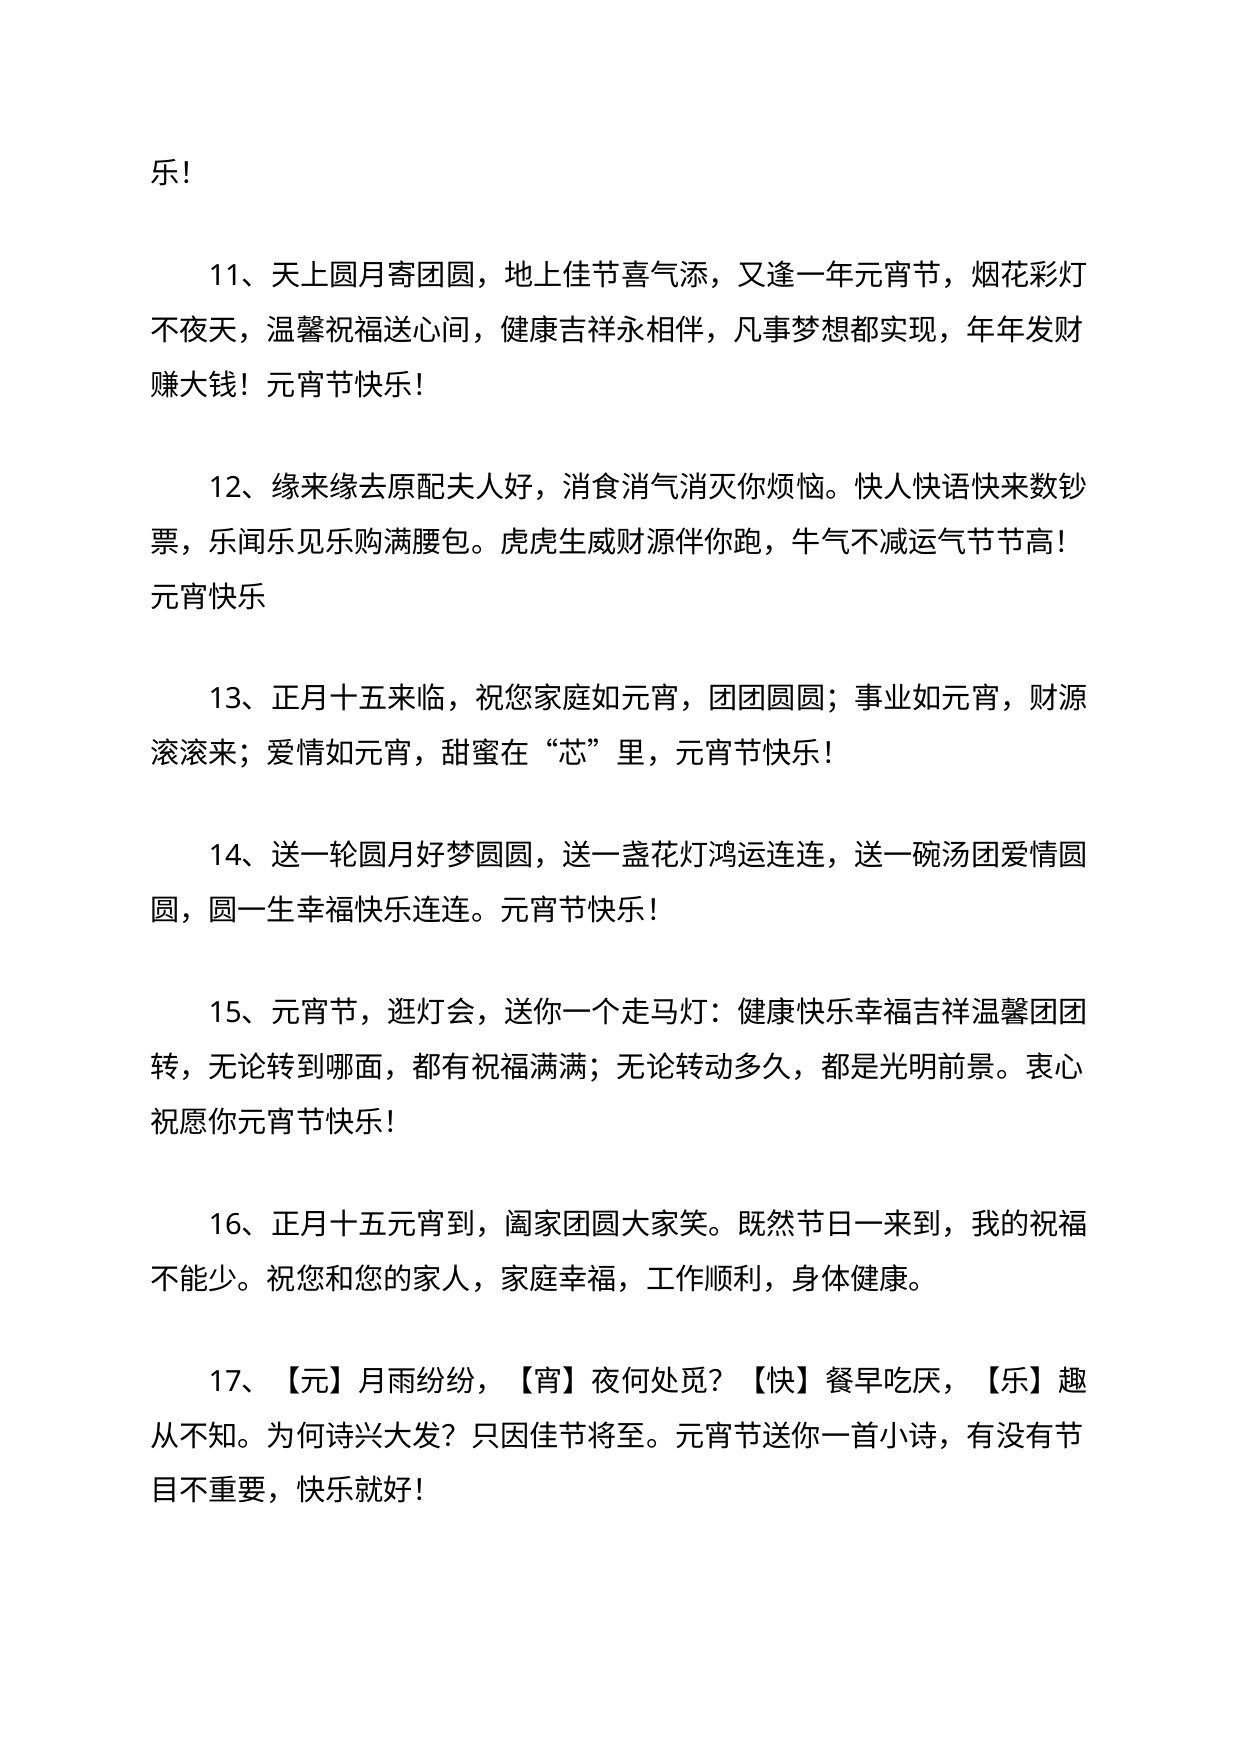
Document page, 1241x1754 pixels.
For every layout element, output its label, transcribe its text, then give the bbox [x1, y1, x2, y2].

text 15、元宵节，逛灯会，送你一个走马灯：健康快乐幸福吉祥温馨团团转，无论转到哪面，都有祝福满满；无论转动多久，都是光明前景。衷心祝愿你元宵节快乐！ [150, 989, 1090, 1141]
text 17、【元】月雨纷纷，【宵】夜何处觅？【快】餐早吃厌，【乐】趣从不知。为何诗兴大发？只因佳节将至。元宵节送你一首小诗，有没有节目不重要，快乐就好！ [150, 1357, 1090, 1509]
text 12、缘来缘去原配夫人好，消食消气消灭你烦恼。快人快语快来数钞票，乐闻乐见乐购满腰包。虎虎生威财源伴你跑，牛气不减运气节节高！元宵快乐 [150, 463, 1090, 616]
text 16、正月十五元宵到，阖家团圆大家笑。既然节日一来到，我的祝福不能少。祝您和您的家人，家庭幸福，工作顺利，身体健康。 [150, 1200, 1090, 1298]
text 14、送一轮圆月好梦圆圆，送一盏花灯鸿运连连，送一碗汤团爱情圆圆，圆一生幸福快乐连连。元宵节快乐！ [150, 832, 1090, 929]
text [150, 150, 1090, 192]
text 11、天上圆月寄团圆，地上佳节喜气添，又逢一年元宵节，烟花彩灯不夜天，温馨祝福送心间，健康吉祥永相伴，凡事梦想都实现，年年发财赚大钱！元宵节快乐！ [150, 252, 1090, 404]
text 13、正月十五来临，祝您家庭如元宵，团团圆圆；事业如元宵，财源滚滚来；爱情如元宵，甜蜜在“芯”里，元宵节快乐！ [150, 675, 1090, 772]
